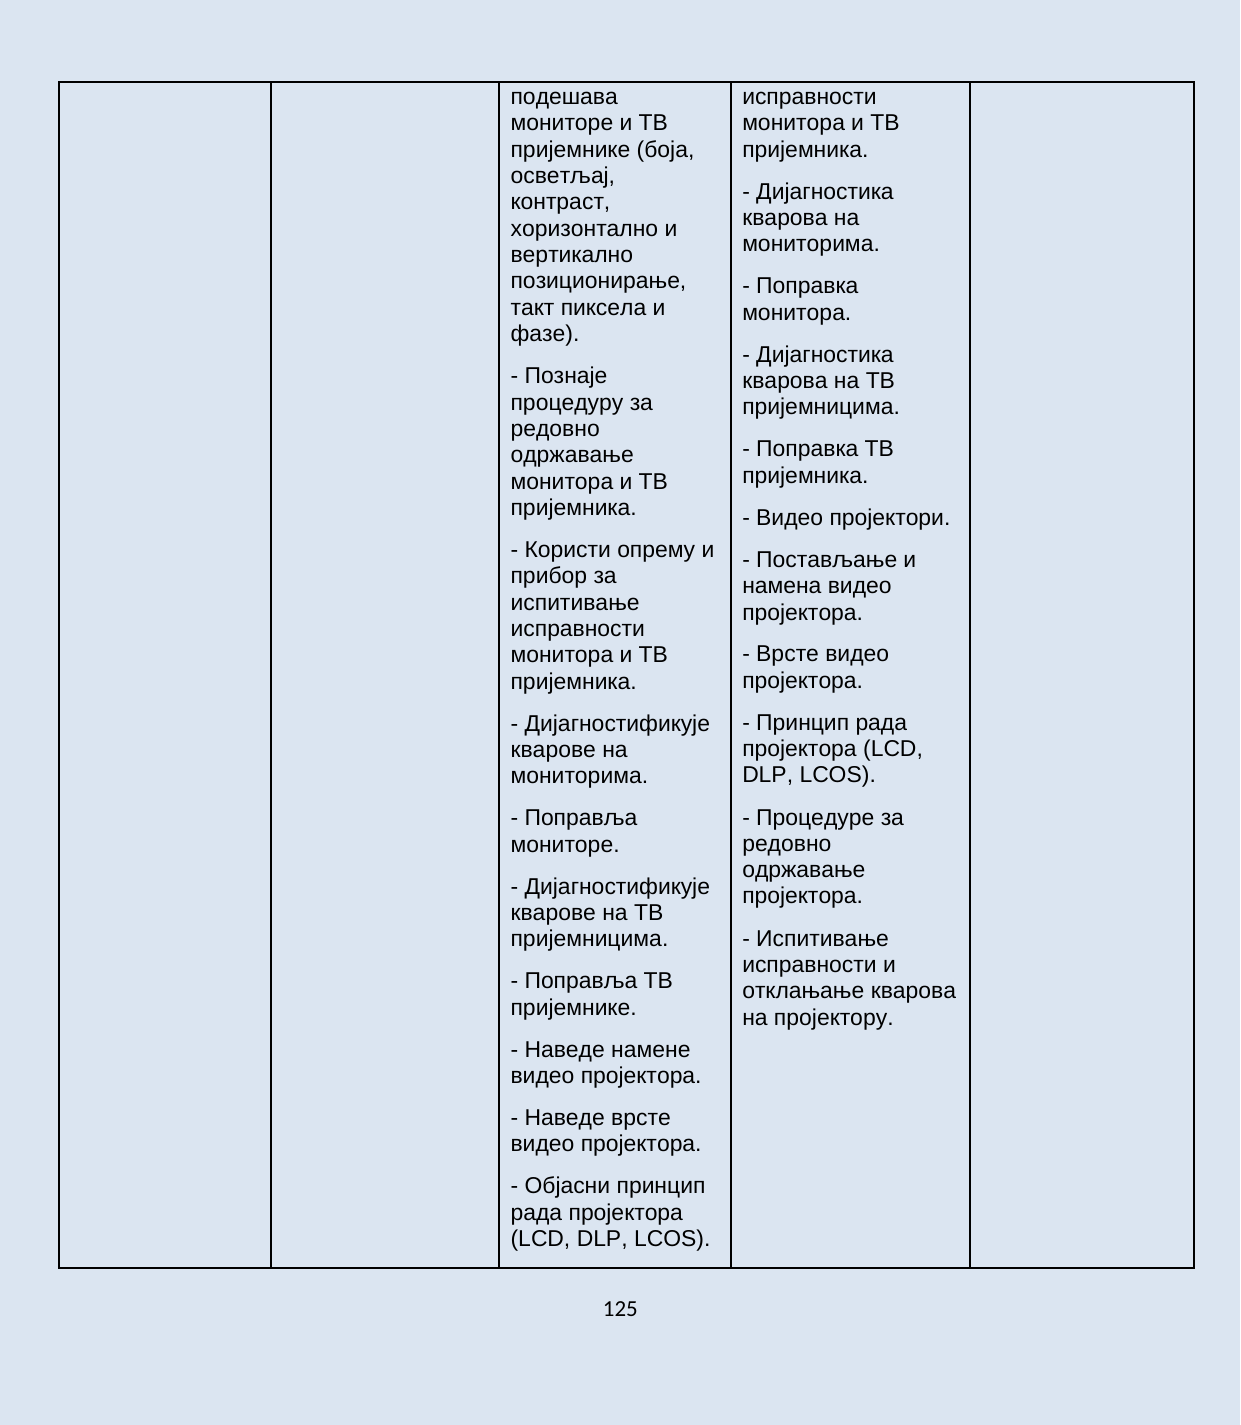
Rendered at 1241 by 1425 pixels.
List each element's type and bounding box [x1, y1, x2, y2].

table_cell [500, 83, 730, 1267]
table_cell [971, 83, 1193, 1267]
table_cell [732, 83, 969, 1267]
table_cell [60, 83, 270, 1267]
table_cell [272, 83, 498, 1267]
